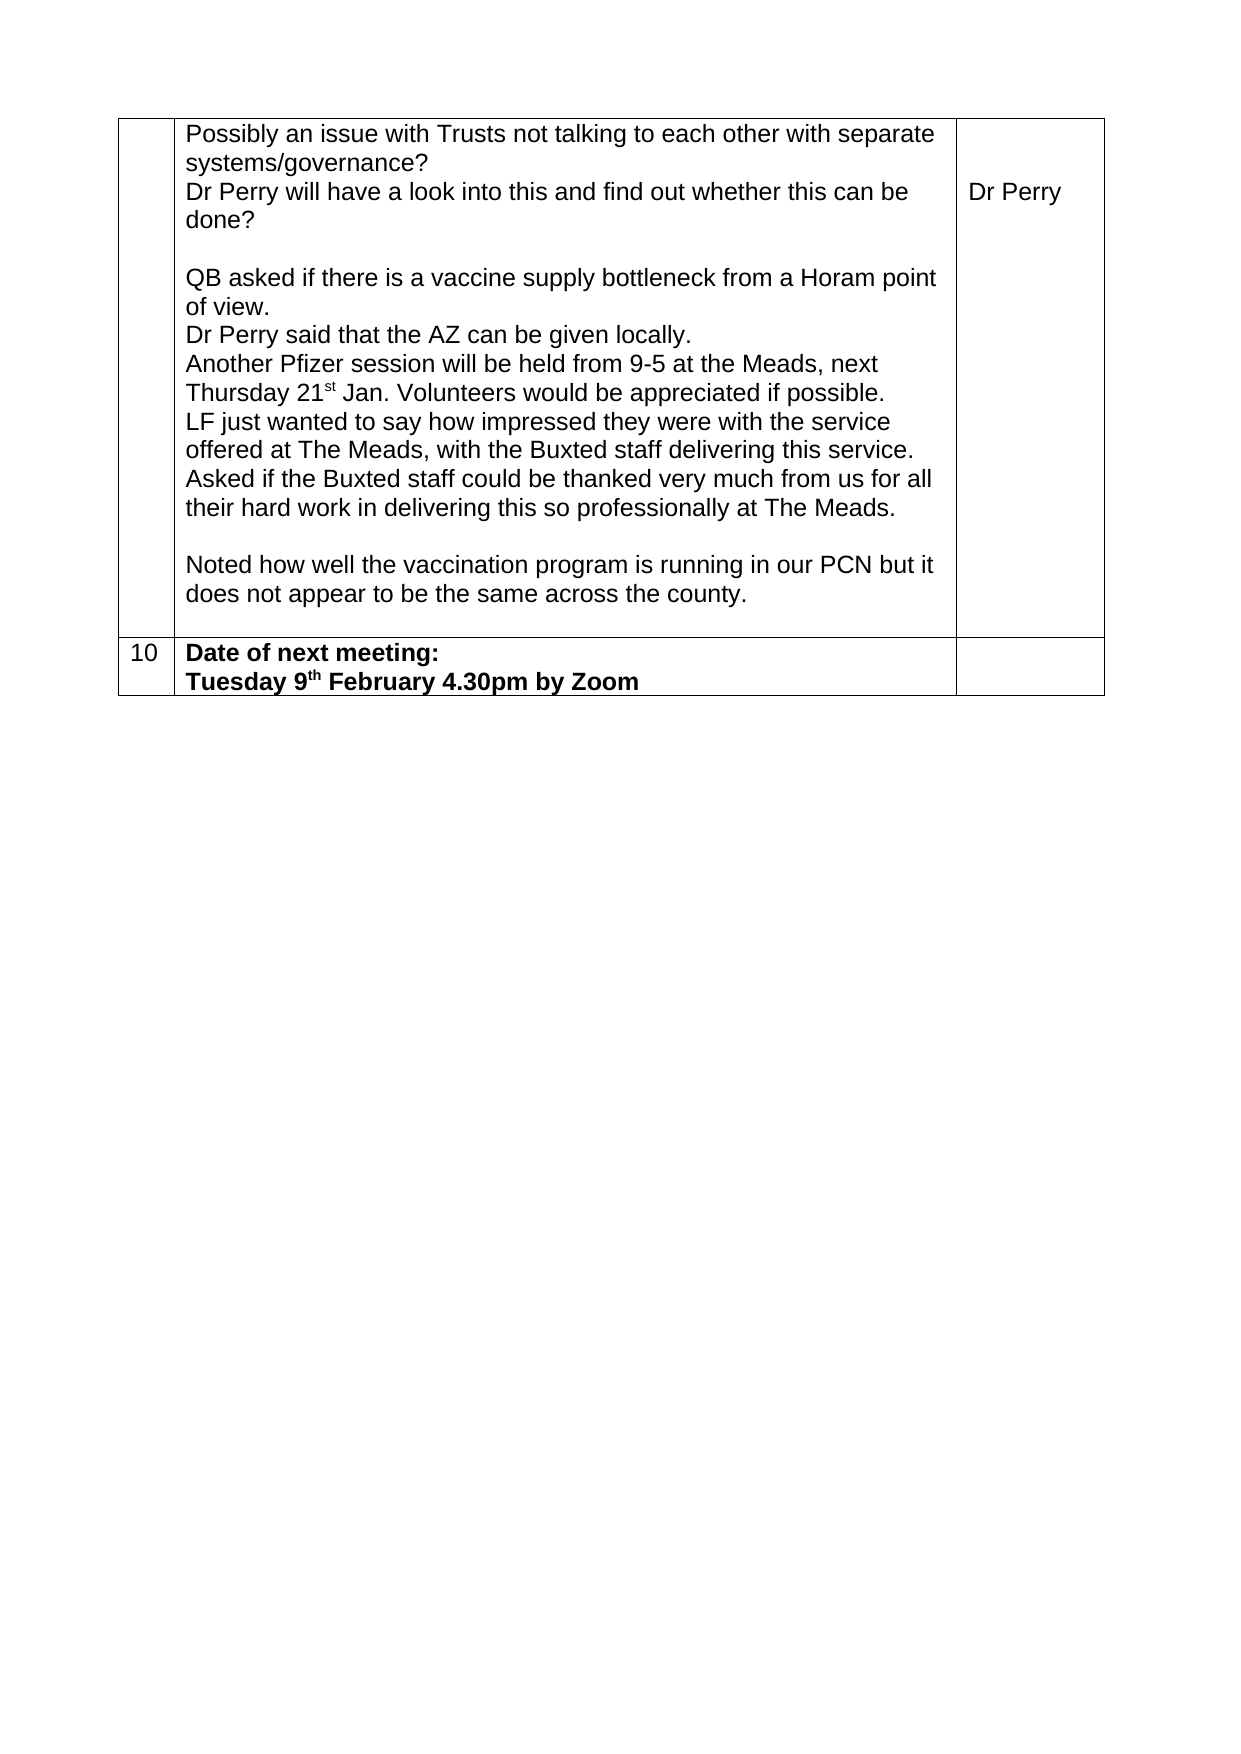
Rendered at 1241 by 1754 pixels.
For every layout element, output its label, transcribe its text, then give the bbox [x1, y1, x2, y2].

table_cell Dr Perry [957, 119, 1104, 637]
table_cell 9 [119, 119, 174, 637]
table_cell 10 [119, 638, 174, 695]
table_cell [175, 119, 956, 637]
table_cell Date of next meeting: Tuesday 9th February 4.30pm by Zoom [175, 638, 956, 695]
table_cell [957, 638, 1104, 695]
